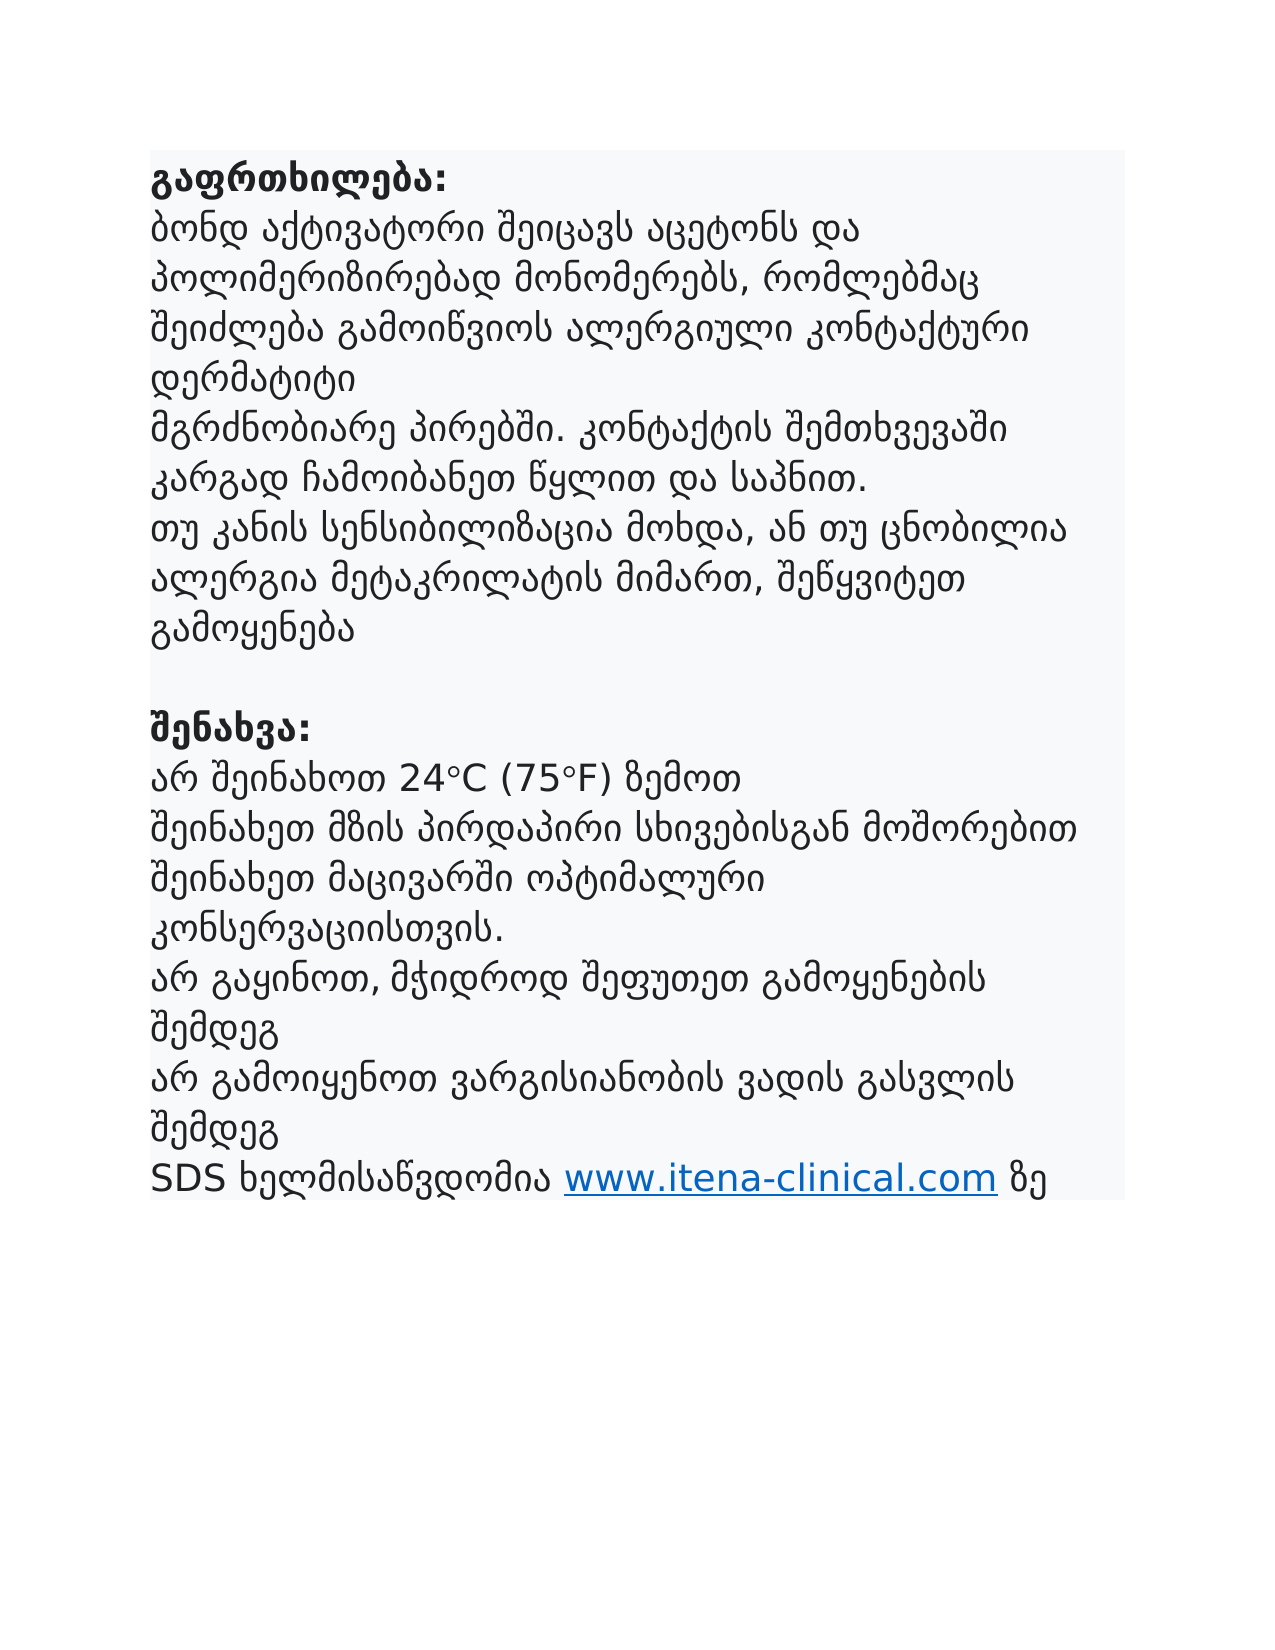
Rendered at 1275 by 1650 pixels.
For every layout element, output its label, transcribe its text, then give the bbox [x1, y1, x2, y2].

text არ გამოიყენოთ ვარგისიანობის ვადის გასვლის შემდეგ [150, 1050, 1125, 1150]
text არ შეინახოთ 24°C (75°F) ზემოთ [150, 750, 1125, 800]
text ბონდ აქტივატორი შეიცავს აცეტონს და პოლიმერიზირებად მონომერებს, რომლებმაც შეიძლება გამოიწვიოს ალერგიული კონტაქტური დერმატიტი [150, 200, 1125, 400]
text შეინახეთ მზის პირდაპირი სხივებისგან მოშორებით [150, 800, 1125, 850]
text მგრძნობიარე პირებში. კონტაქტის შემთხვევაში კარგად ჩამოიბანეთ წყლით და საპნით. [150, 400, 1125, 500]
text SDS ხელმისაწვდომია www.itena-clinical.com ზე [150, 1150, 1125, 1200]
text თუ კანის სენსიბილიზაცია მოხდა, ან თუ ცნობილია ალერგია მეტაკრილატის მიმართ, შეწყვიტეთ გამოყენება [150, 500, 1125, 650]
text შენახვა: [150, 700, 1125, 750]
text შეინახეთ მაცივარში ოპტიმალური კონსერვაციისთვის. [150, 850, 1125, 950]
text არ გაყინოთ, მჭიდროდ შეფუთეთ გამოყენების შემდეგ [150, 950, 1125, 1050]
text გაფრთხილება: [150, 150, 1125, 200]
